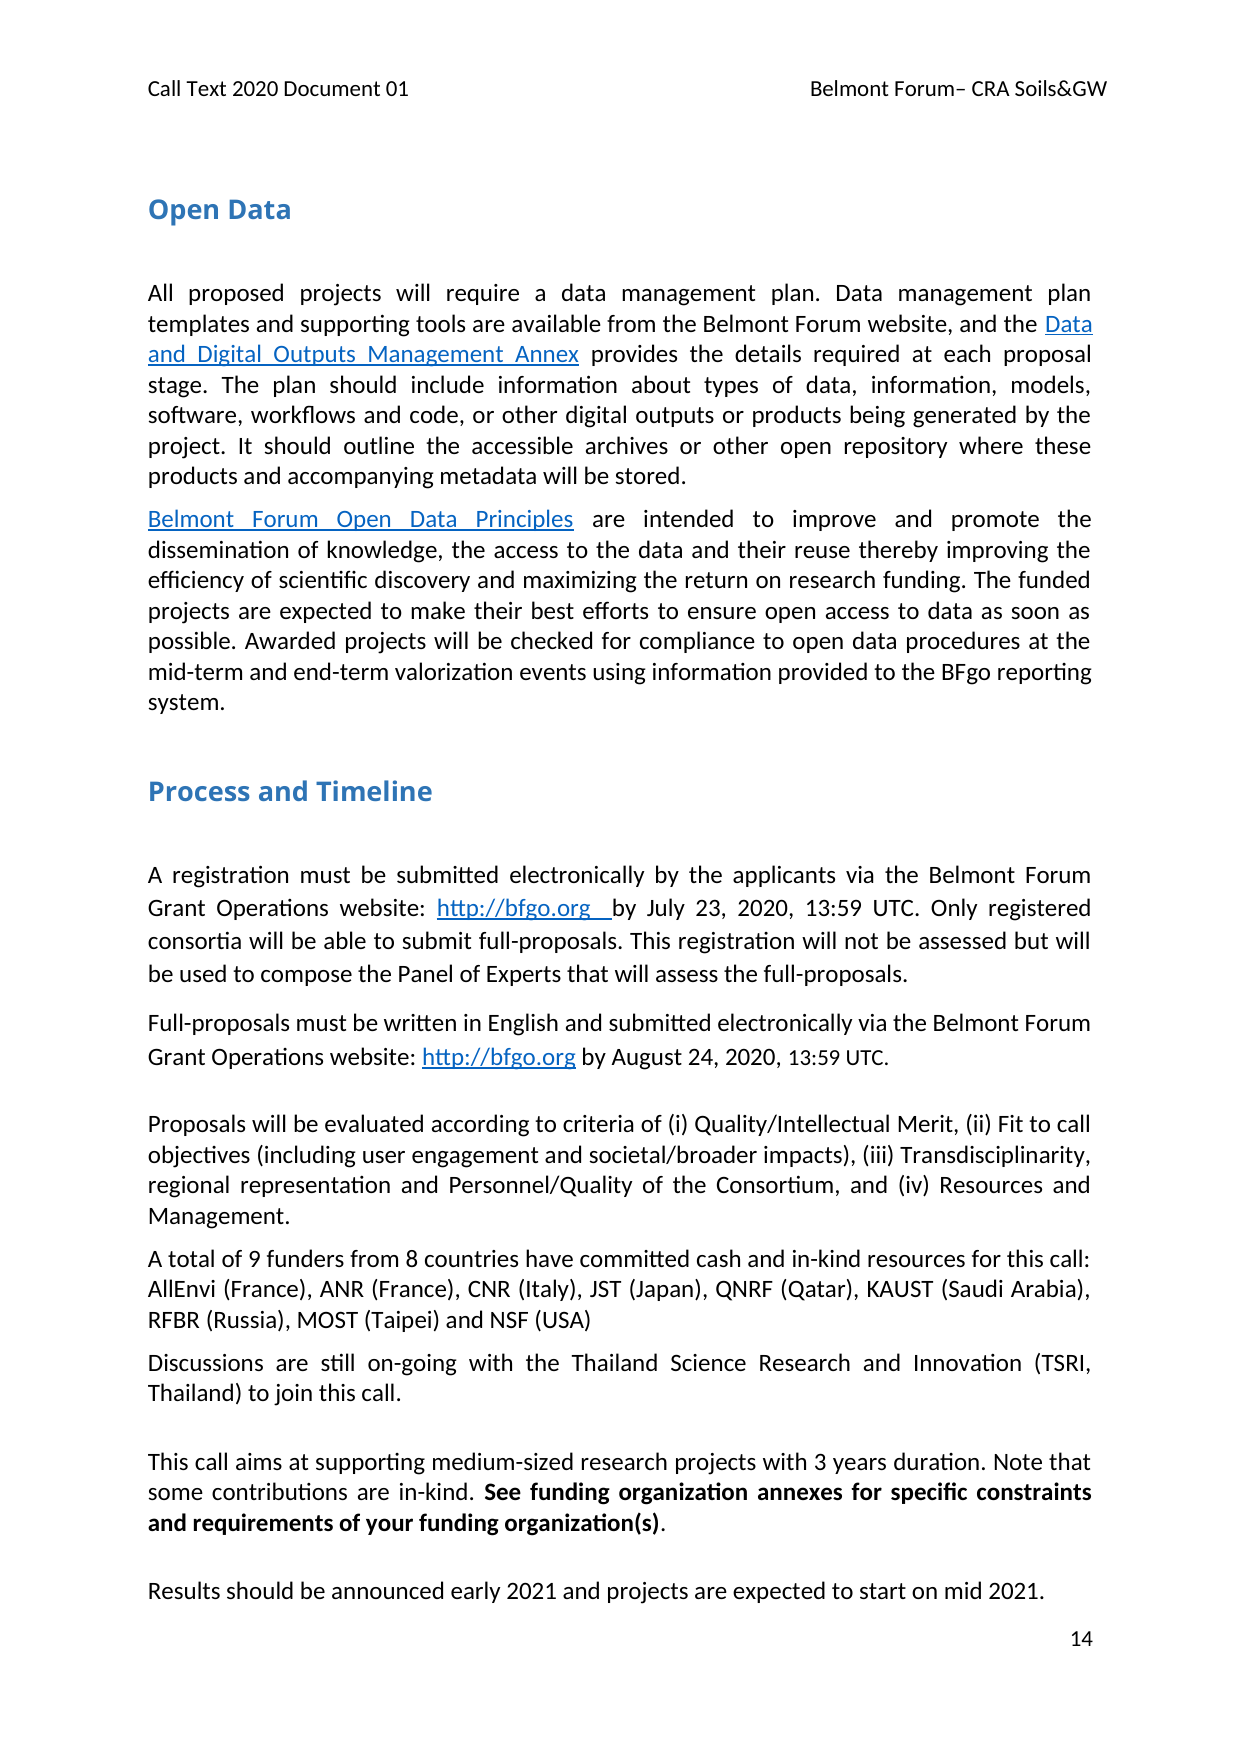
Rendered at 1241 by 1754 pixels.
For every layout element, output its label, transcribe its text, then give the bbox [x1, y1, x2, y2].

text All proposed projects will require a data management plan. Data management plan templates and supporting tools are available from the Belmont Forum website, and the Data and Digital Outputs Management Annex provides the details required at each proposal stage. The plan should include information about types of data, information, models, software, workflows and code, or other digital outputs or products being generated by the project. It should outline the accessible archives or other open repository where these products and accompanying metadata will be stored. [148, 277, 1093, 491]
text Proposals will be evaluated according to criteria of (i) Quality/Intellectual Merit, (ii) Fit to call objectives (including user engagement and societal/broader impacts), (iii) Transdisciplinarity, regional representation and Personnel/Quality of the Consortium, and (iv) Resources and Management. [148, 1108, 1093, 1230]
text This call aims at supporting medium-sized research projects with 3 years duration. Note that some contributions are in-kind. See funding organization annexes for specific constraints and requirements of your funding organization(s). [148, 1446, 1093, 1537]
text Discussions are still on-going with the Thailand Science Research and Innovation (TSRI, Thailand) to join this call. [148, 1347, 1093, 1408]
subtitle Process and Timeline [148, 773, 1093, 809]
text Full-proposals must be written in English and submitted electronically via the Belmont Forum Grant Operations website: http://bfgo.org by August 24, 2020, 13:59 UTC. [148, 1008, 1093, 1072]
text A total of 9 funders from 8 countries have committed cash and in-kind resources for this call: AllEnvi (France), ANR (France), CNR (Italy), JST (Japan), QNRF (Qatar), KAUST (Saudi Arabia), RFBR (Russia), MOST (Taipei) and NSF (USA) [148, 1243, 1093, 1334]
text Results should be announced early 2021 and projects are expected to start on mid 2021. [148, 1575, 1093, 1605]
subtitle Open Data [148, 191, 1093, 227]
text Belmont Forum Open Data Principles are intended to improve and promote the dissemination of knowledge, the access to the data and their reuse thereby improving the efficiency of scientific discovery and maximizing the return on research funding. The funded projects are expected to make their best efforts to ensure open access to data as soon as possible. Awarded projects will be checked for compliance to open data procedures at the mid-term and end-term valorization events using information provided to the BFgo reporting system. [148, 503, 1093, 717]
text A registration must be submitted electronically by the applicants via the Belmont Forum Grant Operations website: http://bfgo.org by July 23, 2020, 13:59 UTC. Only registered consortia will be able to submit full-proposals. This registration will not be assessed but will be used to compose the Panel of Experts that will assess the full-proposals. [148, 859, 1093, 988]
